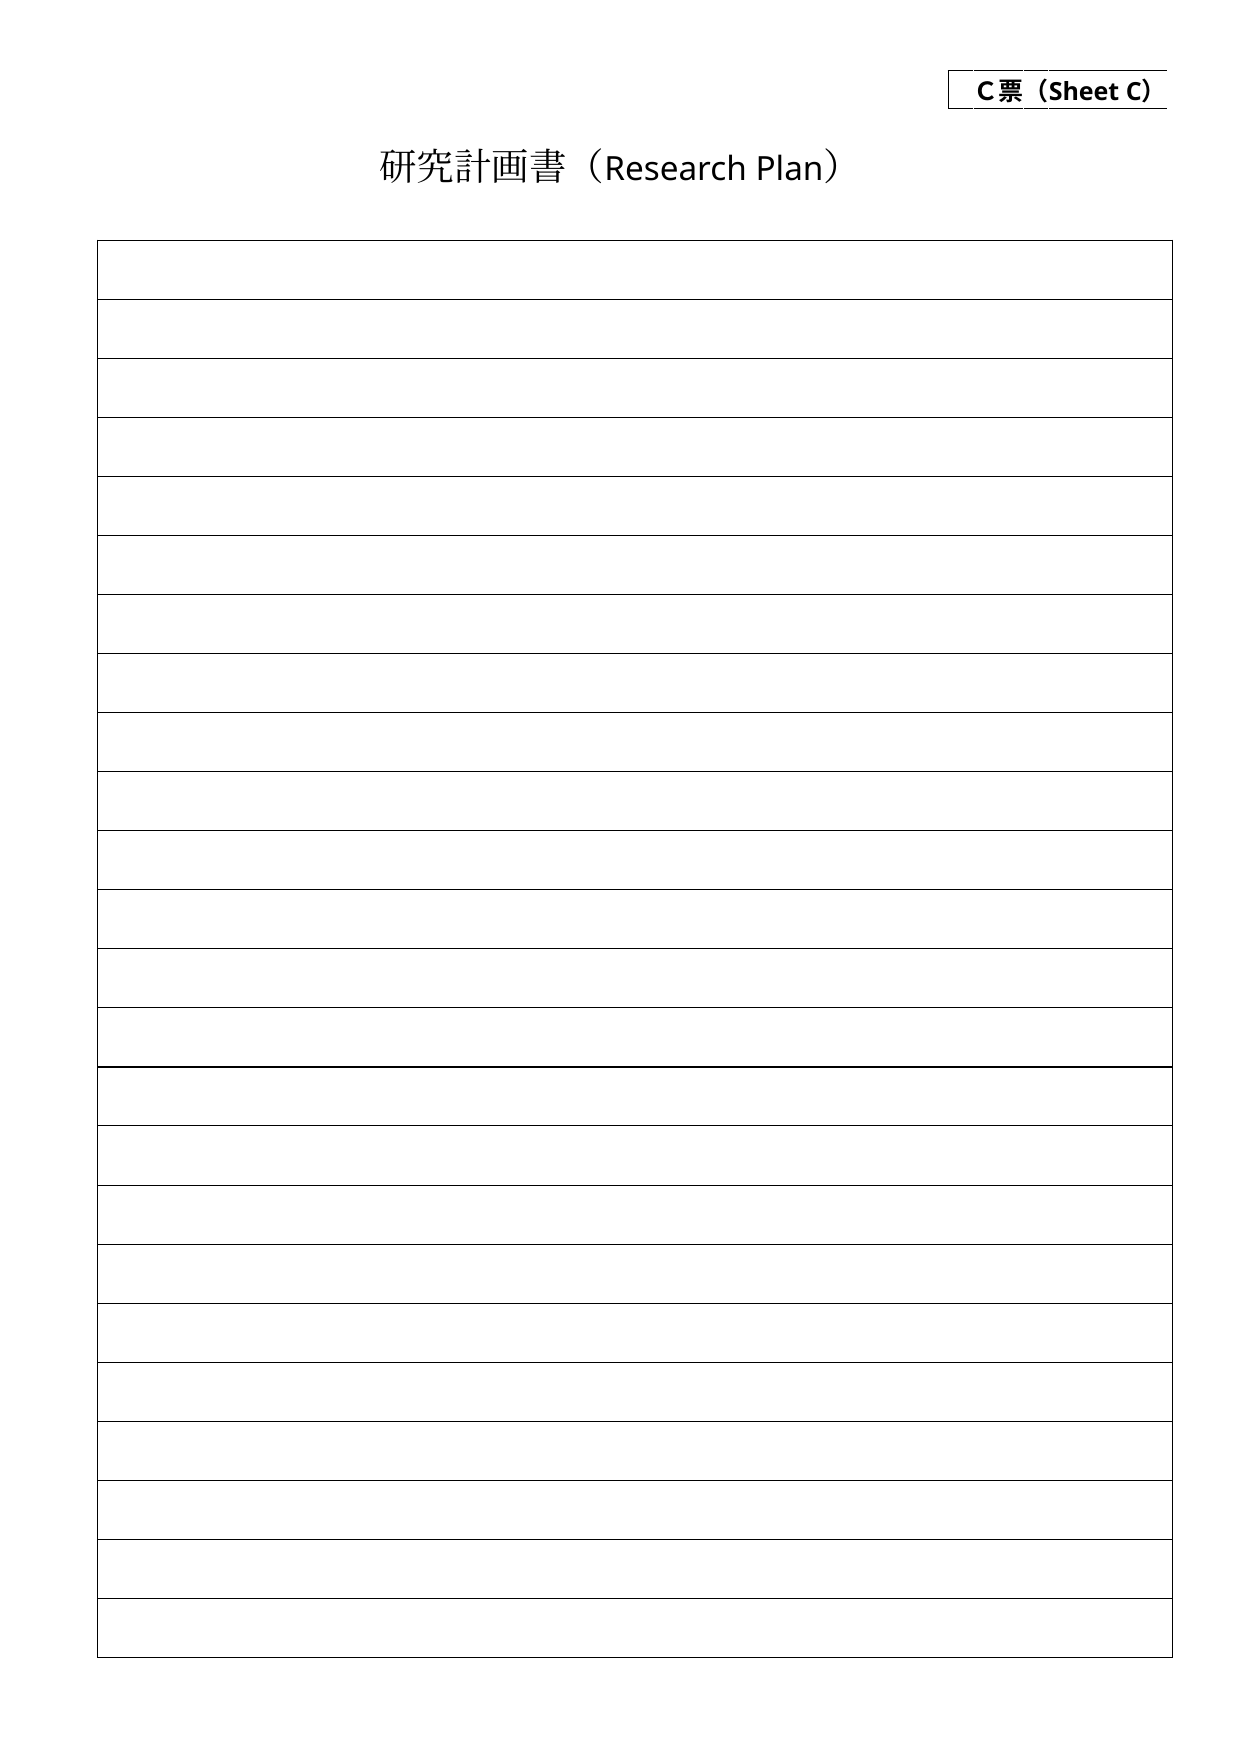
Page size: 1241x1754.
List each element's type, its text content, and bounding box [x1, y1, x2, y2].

table_cell [98, 1068, 1172, 1125]
text 研究計画書（Research Plan） [118, 127, 1122, 202]
table_cell [98, 949, 1172, 1007]
table_cell [98, 713, 1172, 771]
table_cell [98, 772, 1172, 830]
text Ｃ票（Sheet C） [148, 52, 1166, 127]
table_cell [98, 1304, 1172, 1362]
table_cell [98, 536, 1172, 594]
table_cell [98, 359, 1172, 417]
table_cell [98, 1008, 1172, 1066]
table_cell [98, 300, 1172, 358]
table_cell [98, 890, 1172, 948]
table_cell [98, 831, 1172, 889]
table_cell [98, 1186, 1172, 1243]
table_cell [98, 1481, 1172, 1539]
table_header [98, 241, 1172, 298]
table_cell [98, 1599, 1172, 1657]
table_cell [98, 1540, 1172, 1598]
table_cell [98, 1422, 1172, 1480]
table_cell [98, 1126, 1172, 1184]
table_cell [98, 1363, 1172, 1421]
table_cell [98, 595, 1172, 653]
table_cell [98, 1245, 1172, 1303]
table_cell [98, 654, 1172, 712]
table_cell [98, 418, 1172, 476]
table_cell [98, 477, 1172, 535]
